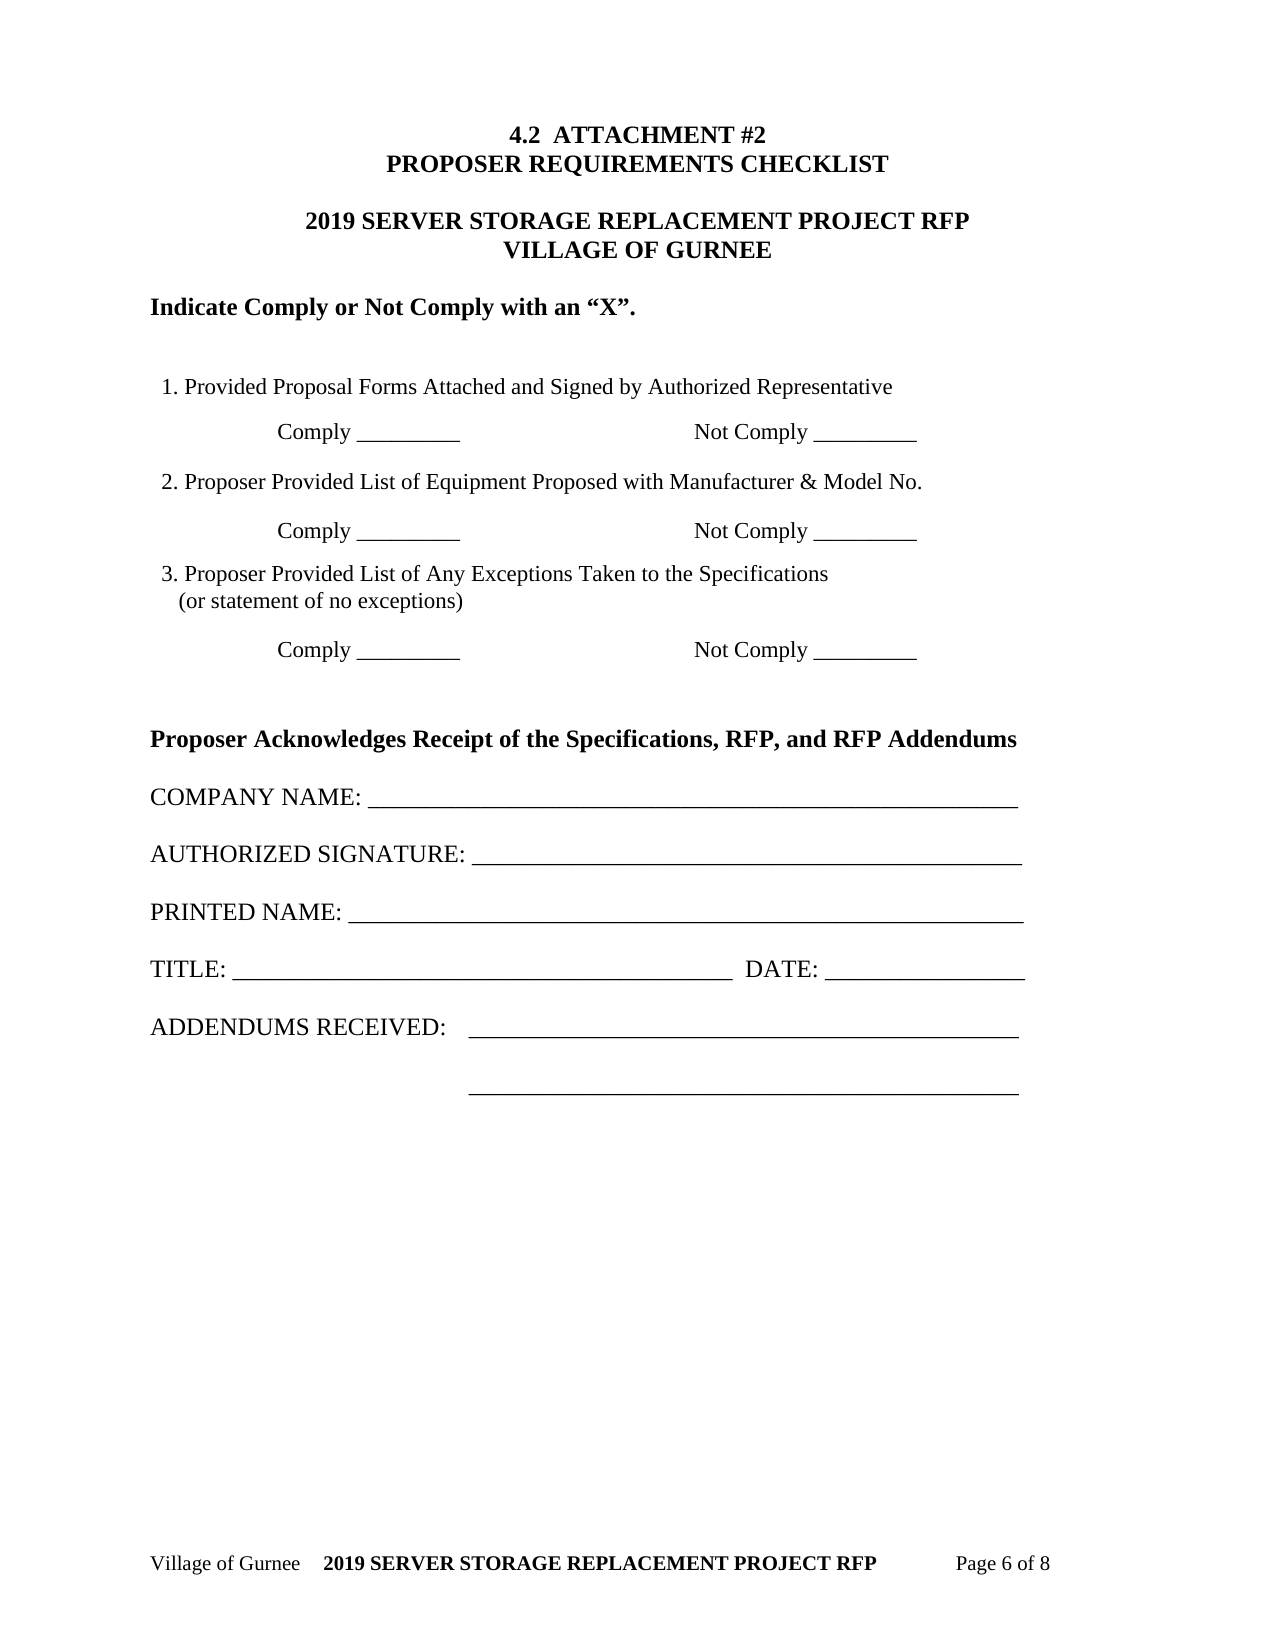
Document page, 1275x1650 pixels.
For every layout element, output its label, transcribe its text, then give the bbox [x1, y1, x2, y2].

text PRINTED NAME: ______________________________________________________ [150, 897, 1125, 926]
text Indicate Comply or Not Comply with an “X”. [150, 292, 1125, 321]
text 2019 SERVER STORAGE REPLACEMENT PROJECT RFP [150, 206, 1125, 235]
table_cell Not Comply _________ [587, 617, 1024, 667]
table_cell Comply _________ [150, 400, 587, 449]
table_cell Comply _________ [150, 499, 587, 548]
text TITLE: ________________________________________ DATE: ________________ [150, 954, 1125, 983]
text 4.2 ATTACHMENT #2 [150, 120, 1125, 149]
text PROPOSER REQUIREMENTS CHECKLIST [150, 149, 1125, 177]
text ____________________________________________ [150, 1069, 1125, 1098]
text AUTHORIZED SIGNATURE: ____________________________________________ [150, 839, 1125, 868]
text Proposer Acknowledges Receipt of the Specifications, RFP, and RFP Addendums [150, 724, 1125, 753]
table_cell Not Comply _________ [587, 499, 1024, 548]
text COMPANY NAME: ____________________________________________________ [150, 782, 1125, 811]
table_cell 3. Proposer Provided List of Any Exceptions Taken to the Specifications (or statement of no exceptions) [150, 548, 1024, 617]
text ADDENDUMS RECEIVED: ____________________________________________ [150, 1012, 1125, 1041]
table_cell Comply _________ [150, 617, 587, 667]
table_cell Not Comply _________ [587, 400, 1024, 449]
table_cell 2. Proposer Provided List of Equipment Proposed with Manufacturer & Model No. [150, 449, 1024, 498]
table_header 1. Provided Proposal Forms Attached and Signed by Authorized Representative [150, 350, 1024, 399]
